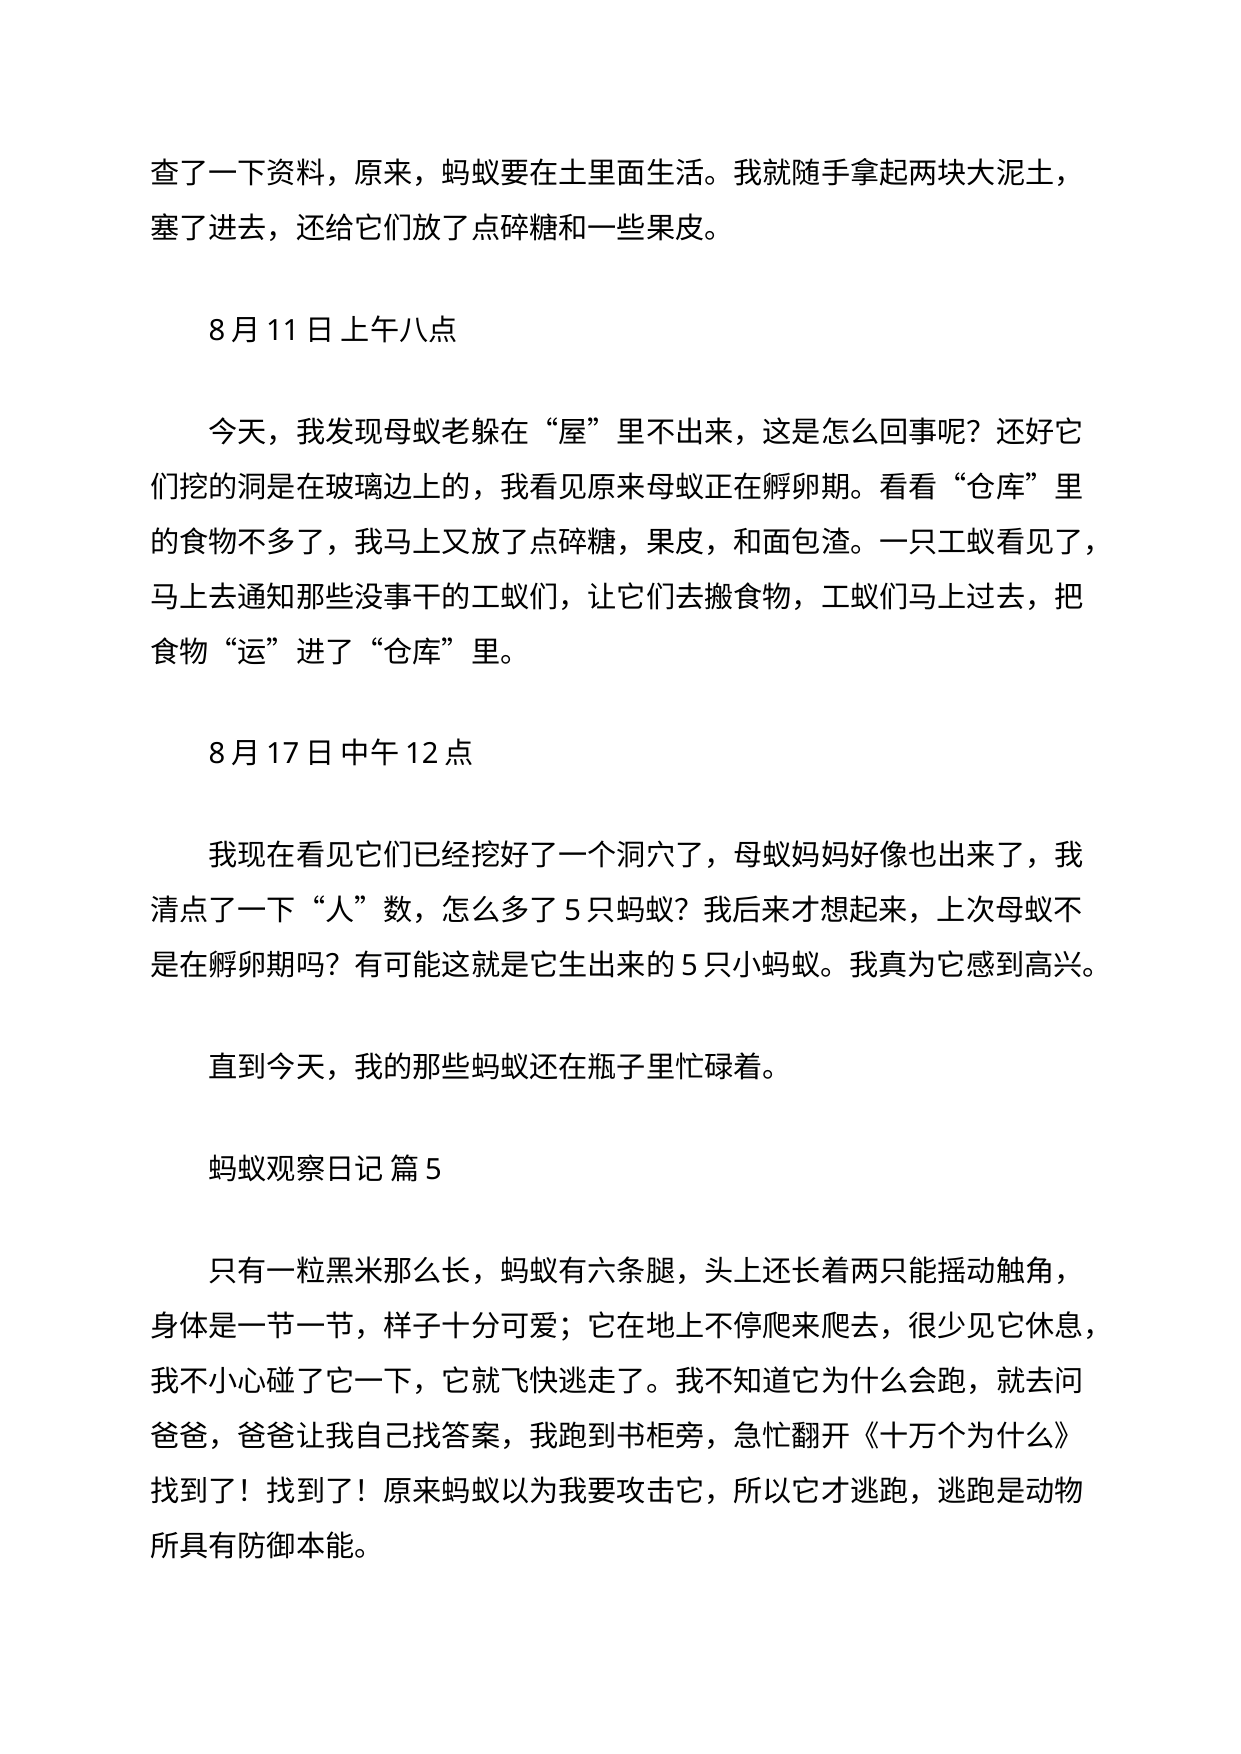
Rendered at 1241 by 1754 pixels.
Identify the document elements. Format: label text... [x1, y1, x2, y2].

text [150, 150, 1090, 247]
text 直到今天，我的那些蚂蚁还在瓶子里忙碌着。 [150, 1044, 1090, 1086]
text 只有一粒黑米那么长，蚂蚁有六条腿，头上还长着两只能摇动触角，身体是一节一节，样子十分可爱；它在地上不停爬来爬去，很少见它休息，我不小心碰了它一下，它就飞快逃走了。我不知道它为什么会跑，就去问爸爸，爸爸让我自己找答案，我跑到书柜旁，急忙翻开《十万个为什么》找到了！找到了！原来蚂蚁以为我要攻击它，所以它才逃跑，逃跑是动物所具有防御本能。 [150, 1248, 1090, 1564]
text 蚂蚁观察日记 篇5 [150, 1146, 1090, 1188]
text 我现在看见它们已经挖好了一个洞穴了，母蚁妈妈好像也出来了，我清点了一下“人”数，怎么多了5只蚂蚁？我后来才想起来，上次母蚁不是在孵卵期吗？有可能这就是它生出来的5只小蚂蚁。我真为它感到高兴。 [150, 832, 1090, 984]
text 8月11日 上午八点 [150, 307, 1090, 349]
text 今天，我发现母蚁老躲在“屋”里不出来，这是怎么回事呢？还好它们挖的洞是在玻璃边上的，我看见原来母蚁正在孵卵期。看看“仓库”里的食物不多了，我马上又放了点碎糖，果皮，和面包渣。一只工蚁看见了，马上去通知那些没事干的工蚁们，让它们去搬食物，工蚁们马上过去，把食物“运”进了“仓库”里。 [150, 409, 1090, 671]
text 8月17日 中午12点 [150, 730, 1090, 772]
